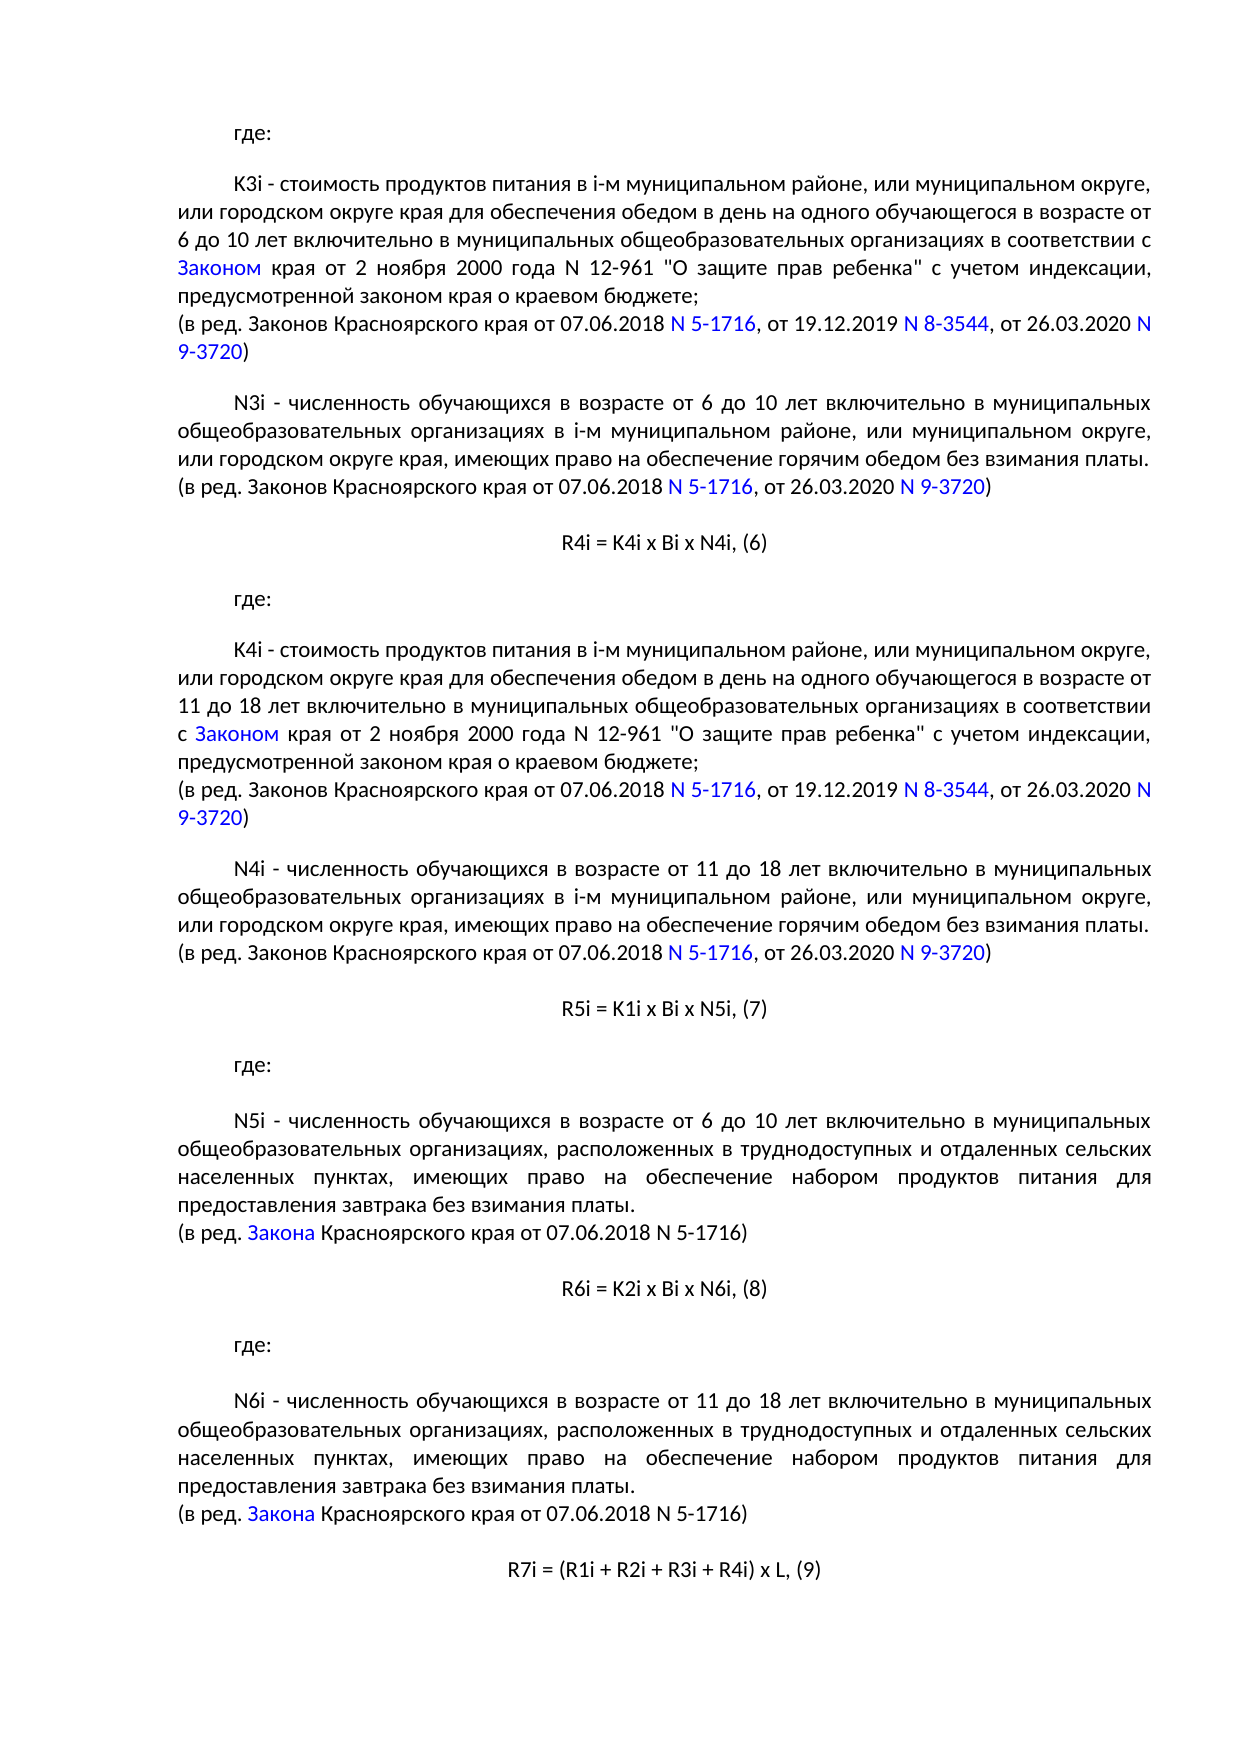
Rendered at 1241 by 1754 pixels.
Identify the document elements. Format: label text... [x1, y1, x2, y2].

text R6i = K2i x Bi x N6i, (8) [177, 1274, 1152, 1303]
text где: [177, 118, 1152, 146]
text K3i - стоимость продуктов питания в i-м муниципальном районе, или муниципальном округе, или городском округе края для обеспечения обедом в день на одного обучающегося в возрасте от 6 до 10 лет включительно в муниципальных общеобразовательных организациях в соответствии с Законом края от 2 ноября 2000 года N 12-961 "О защите прав ребенка" с учетом индексации, предусмотренной законом края о краевом бюджете; [177, 169, 1152, 309]
text где: [177, 1331, 1152, 1359]
text N4i - численность обучающихся в возрасте от 11 до 18 лет включительно в муниципальных общеобразовательных организациях в i-м муниципальном районе, или муниципальном округе, или городском округе края, имеющих право на обеспечение горячим обедом без взимания платы. [177, 854, 1152, 938]
text (в ред. Закона Красноярского края от 07.06.2018 N 5-1716) [177, 1499, 1152, 1527]
text R7i = (R1i + R2i + R3i + R4i) х L, (9) [177, 1555, 1152, 1583]
text (в ред. Законов Красноярского края от 07.06.2018 N 5-1716, от 19.12.2019 N 8-3544, от 26.03.2020 N 9-3720) [177, 309, 1152, 365]
text где: [177, 1050, 1152, 1078]
text где: [177, 584, 1152, 612]
text R5i = K1i x Bi x N5i, (7) [177, 994, 1152, 1022]
text R4i = K4i x Bi x N4i, (6) [177, 528, 1152, 556]
text N3i - численность обучающихся в возрасте от 6 до 10 лет включительно в муниципальных общеобразовательных организациях в i-м муниципальном районе, или муниципальном округе, или городском округе края, имеющих право на обеспечение горячим обедом без взимания платы. [177, 388, 1152, 472]
text (в ред. Законов Красноярского края от 07.06.2018 N 5-1716, от 26.03.2020 N 9-3720) [177, 938, 1152, 966]
text N5i - численность обучающихся в возрасте от 6 до 10 лет включительно в муниципальных общеобразовательных организациях, расположенных в труднодоступных и отдаленных сельских населенных пунктах, имеющих право на обеспечение набором продуктов питания для предоставления завтрака без взимания платы. [177, 1106, 1152, 1218]
text K4i - стоимость продуктов питания в i-м муниципальном районе, или муниципальном округе, или городском округе края для обеспечения обедом в день на одного обучающегося в возрасте от 11 до 18 лет включительно в муниципальных общеобразовательных организациях в соответствии с Законом края от 2 ноября 2000 года N 12-961 "О защите прав ребенка" с учетом индексации, предусмотренной законом края о краевом бюджете; [177, 635, 1152, 775]
text N6i - численность обучающихся в возрасте от 11 до 18 лет включительно в муниципальных общеобразовательных организациях, расположенных в труднодоступных и отдаленных сельских населенных пунктах, имеющих право на обеспечение набором продуктов питания для предоставления завтрака без взимания платы. [177, 1387, 1152, 1499]
text (в ред. Закона Красноярского края от 07.06.2018 N 5-1716) [177, 1218, 1152, 1247]
text (в ред. Законов Красноярского края от 07.06.2018 N 5-1716, от 26.03.2020 N 9-3720) [177, 472, 1152, 500]
text (в ред. Законов Красноярского края от 07.06.2018 N 5-1716, от 19.12.2019 N 8-3544, от 26.03.2020 N 9-3720) [177, 775, 1152, 831]
